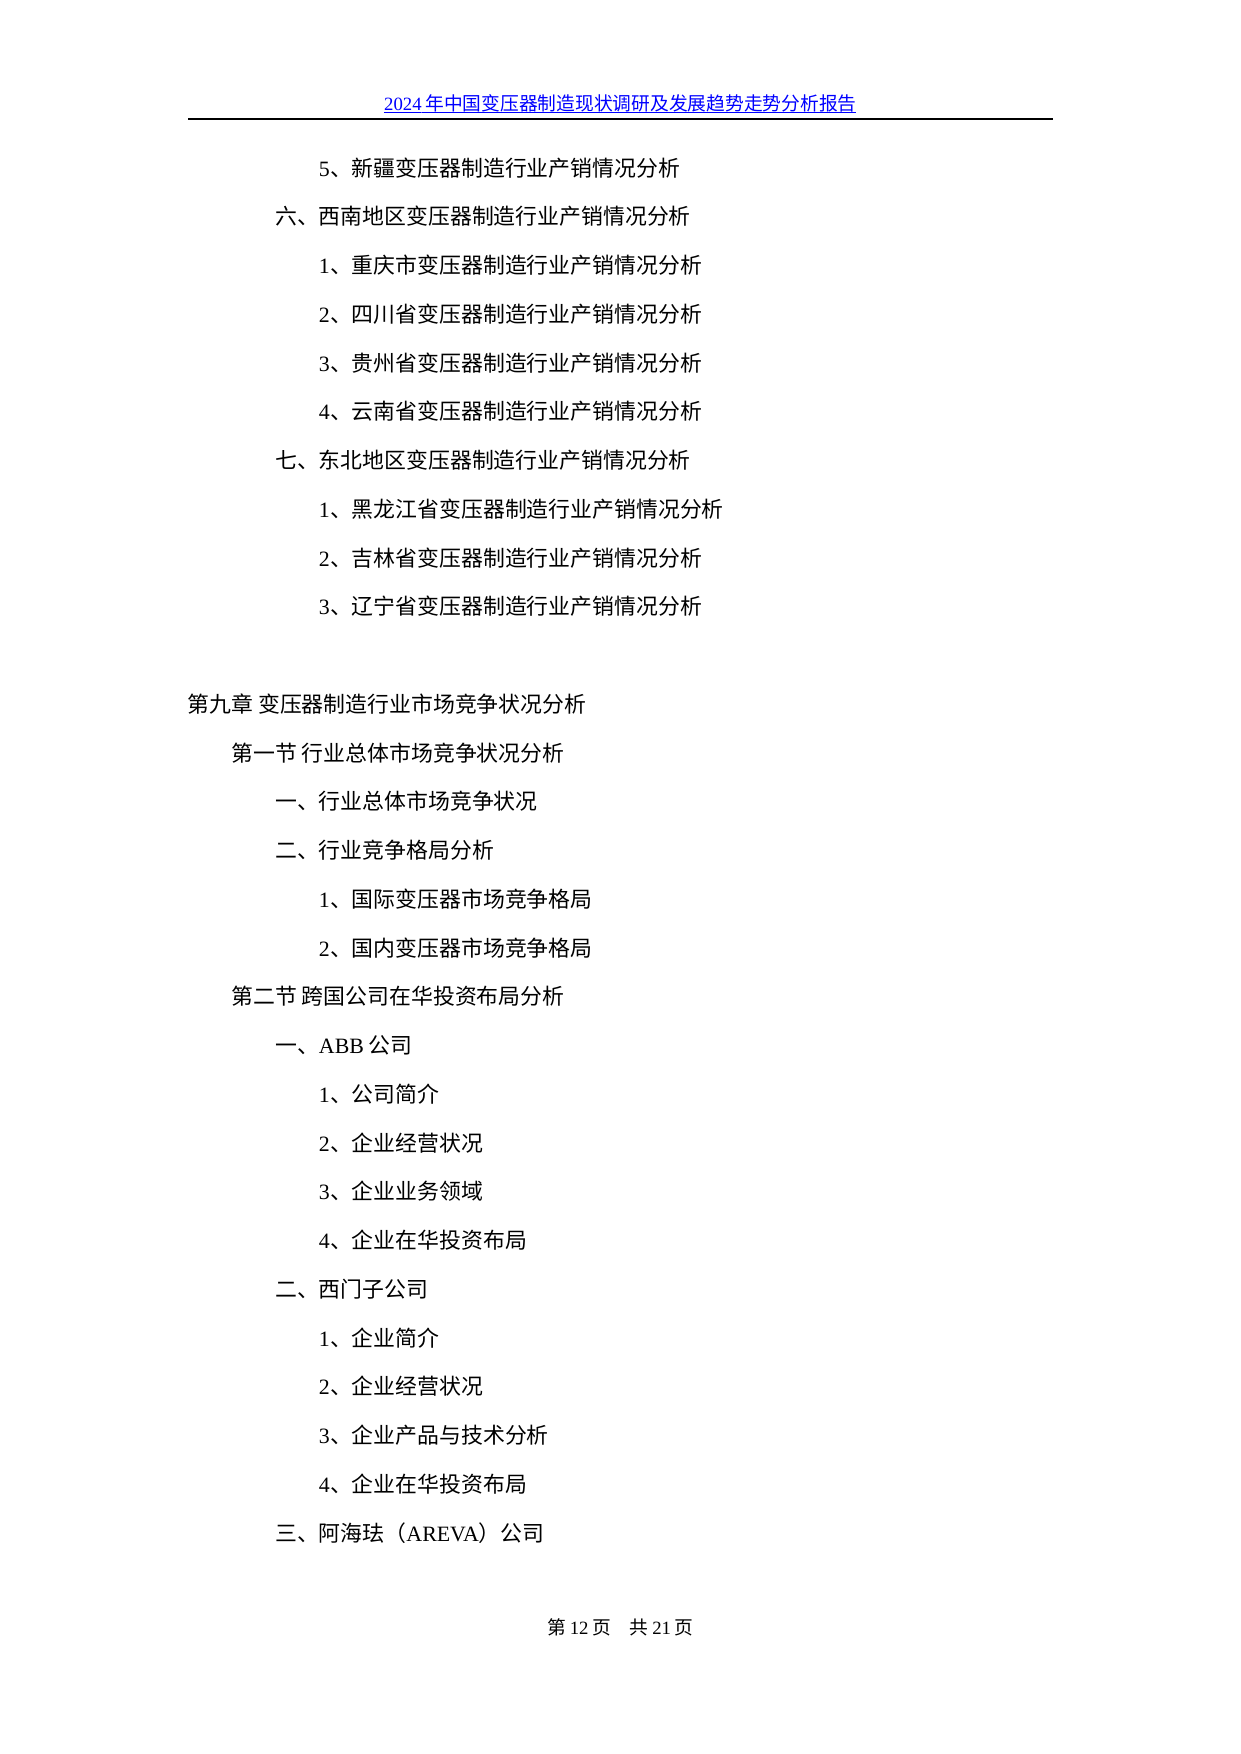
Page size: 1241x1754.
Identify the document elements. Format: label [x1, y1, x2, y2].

text [187, 150, 1053, 1548]
